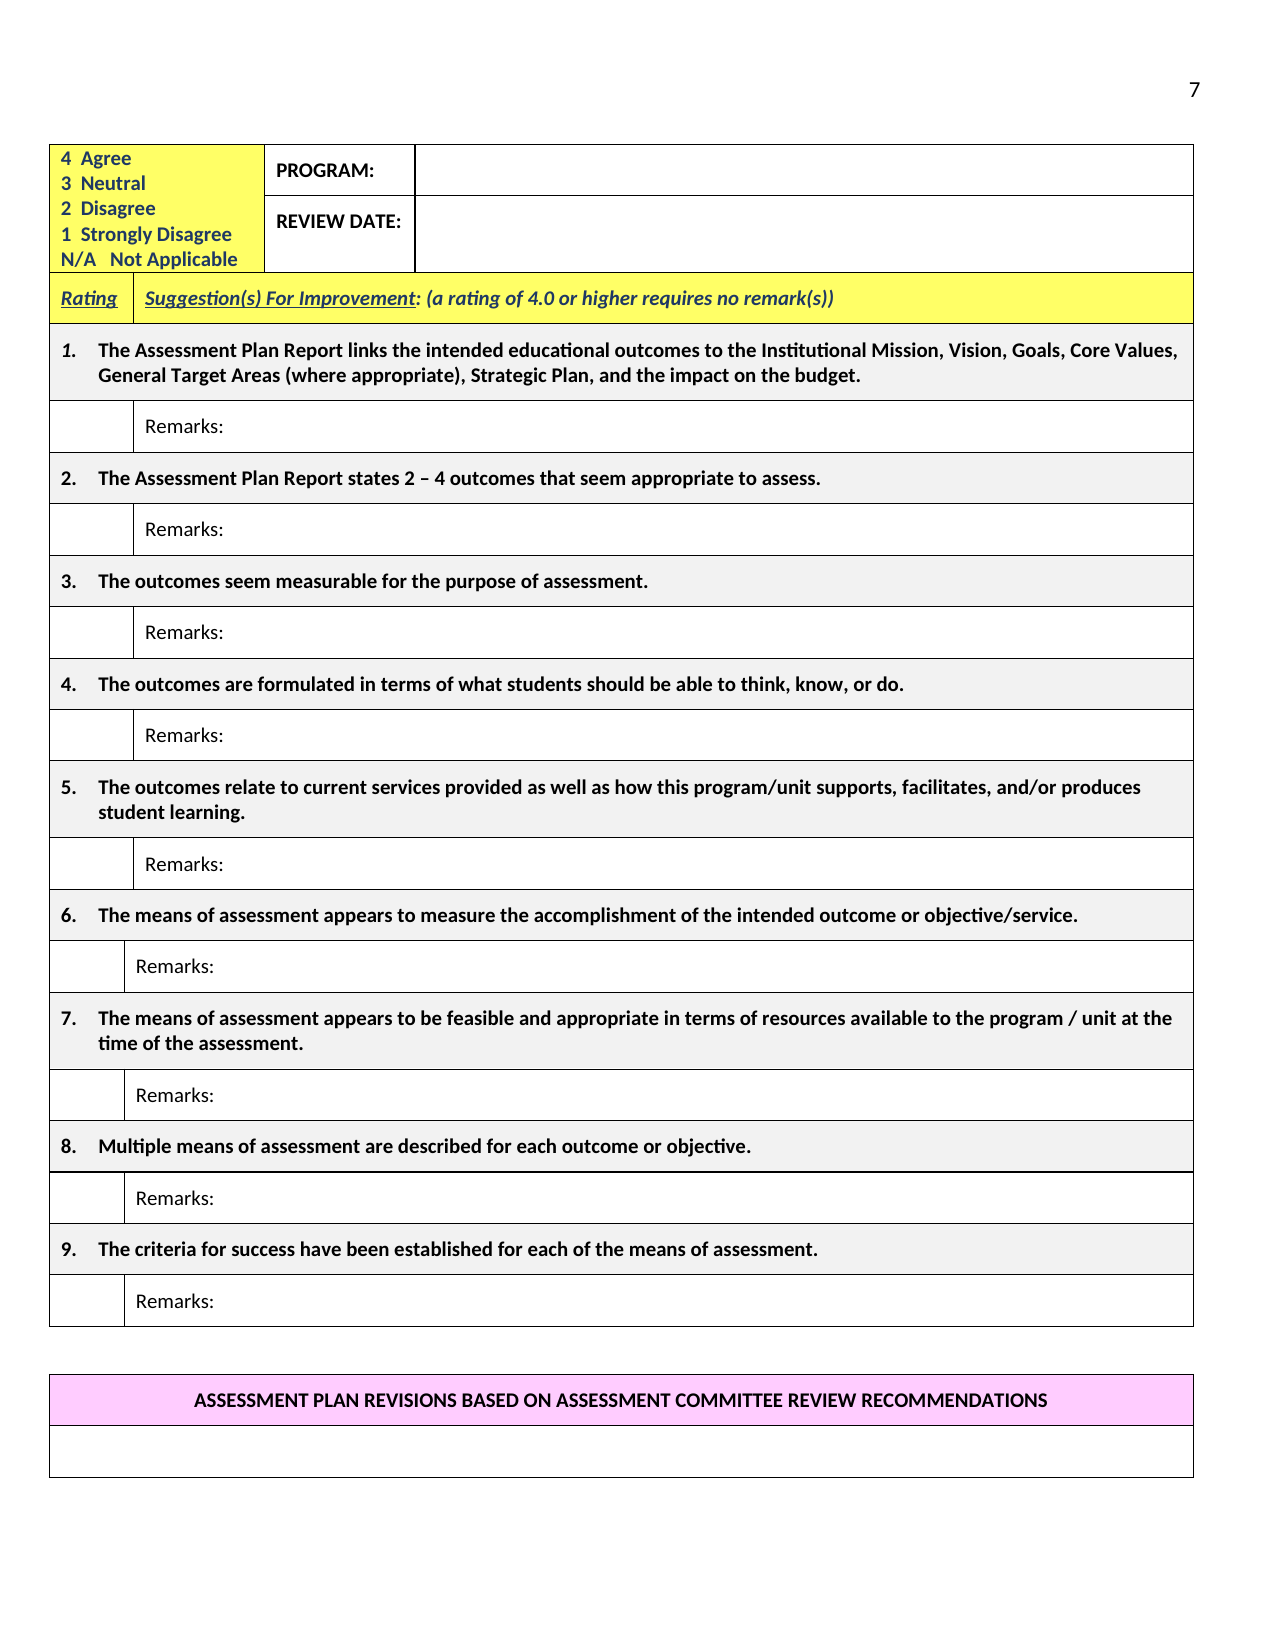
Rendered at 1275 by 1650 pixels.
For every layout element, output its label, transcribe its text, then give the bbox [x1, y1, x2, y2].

table_cell Remarks: [134, 838, 1193, 889]
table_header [50, 145, 264, 272]
table_cell The Assessment Plan Report states 2 – 4 outcomes that seem appropriate to assess. [50, 453, 1193, 503]
table_cell Suggestion(s) For Improvement: (a rating of 4.0 or higher requires no remark(s)) [134, 273, 1193, 323]
table_cell Rating [50, 273, 133, 323]
table_cell Remarks: [134, 607, 1193, 657]
table_cell Remarks: [134, 710, 1193, 760]
table_cell Remarks: [125, 941, 1193, 992]
table_header ASSESSMENT PLAN REVISIONS BASED ON ASSESSMENT COMMITTEE REVIEW RECOMMENDATIONS [50, 1375, 1193, 1425]
table_cell [50, 941, 124, 992]
table_cell Remarks: [134, 401, 1193, 452]
table_cell Remarks: [125, 1275, 1193, 1326]
table_cell The outcomes relate to current services provided as well as how this program/unit supports, facilitates, and/or produces student learning. [50, 761, 1193, 837]
table_cell [50, 1426, 1193, 1477]
table_cell The outcomes are formulated in terms of what students should be able to think, know, or do. [50, 659, 1193, 709]
table_cell [416, 196, 1193, 272]
table_cell [50, 504, 133, 554]
table_cell [50, 1070, 124, 1120]
table_cell REVIEW DATE: [265, 196, 414, 272]
table_cell [416, 145, 1193, 195]
table_cell [50, 710, 133, 760]
table_cell [50, 607, 133, 657]
table_cell [50, 1275, 124, 1326]
table_cell The means of assessment appears to measure the accomplishment of the intended outcome or objective/service. [50, 890, 1193, 940]
table_cell Remarks: [125, 1173, 1193, 1223]
table_cell [50, 401, 133, 452]
table_cell Remarks: [134, 504, 1193, 554]
table_cell The means of assessment appears to be feasible and appropriate in terms of resources available to the program / unit at the time of the assessment. [50, 993, 1193, 1068]
table_cell Multiple means of assessment are described for each outcome or objective. [50, 1121, 1193, 1171]
table_cell [50, 1173, 124, 1223]
table_cell Remarks: [125, 1070, 1193, 1120]
table_cell The outcomes seem measurable for the purpose of assessment. [50, 556, 1193, 606]
table_cell PROGRAM: [265, 145, 414, 195]
table_cell The criteria for success have been established for each of the means of assessment. [50, 1224, 1193, 1274]
table_cell The Assessment Plan Report links the intended educational outcomes to the Institutional Mission, Vision, Goals, Core Values, General Target Areas (where appropriate), Strategic Plan, and the impact on the budget. [50, 324, 1193, 400]
table_cell [50, 838, 133, 889]
